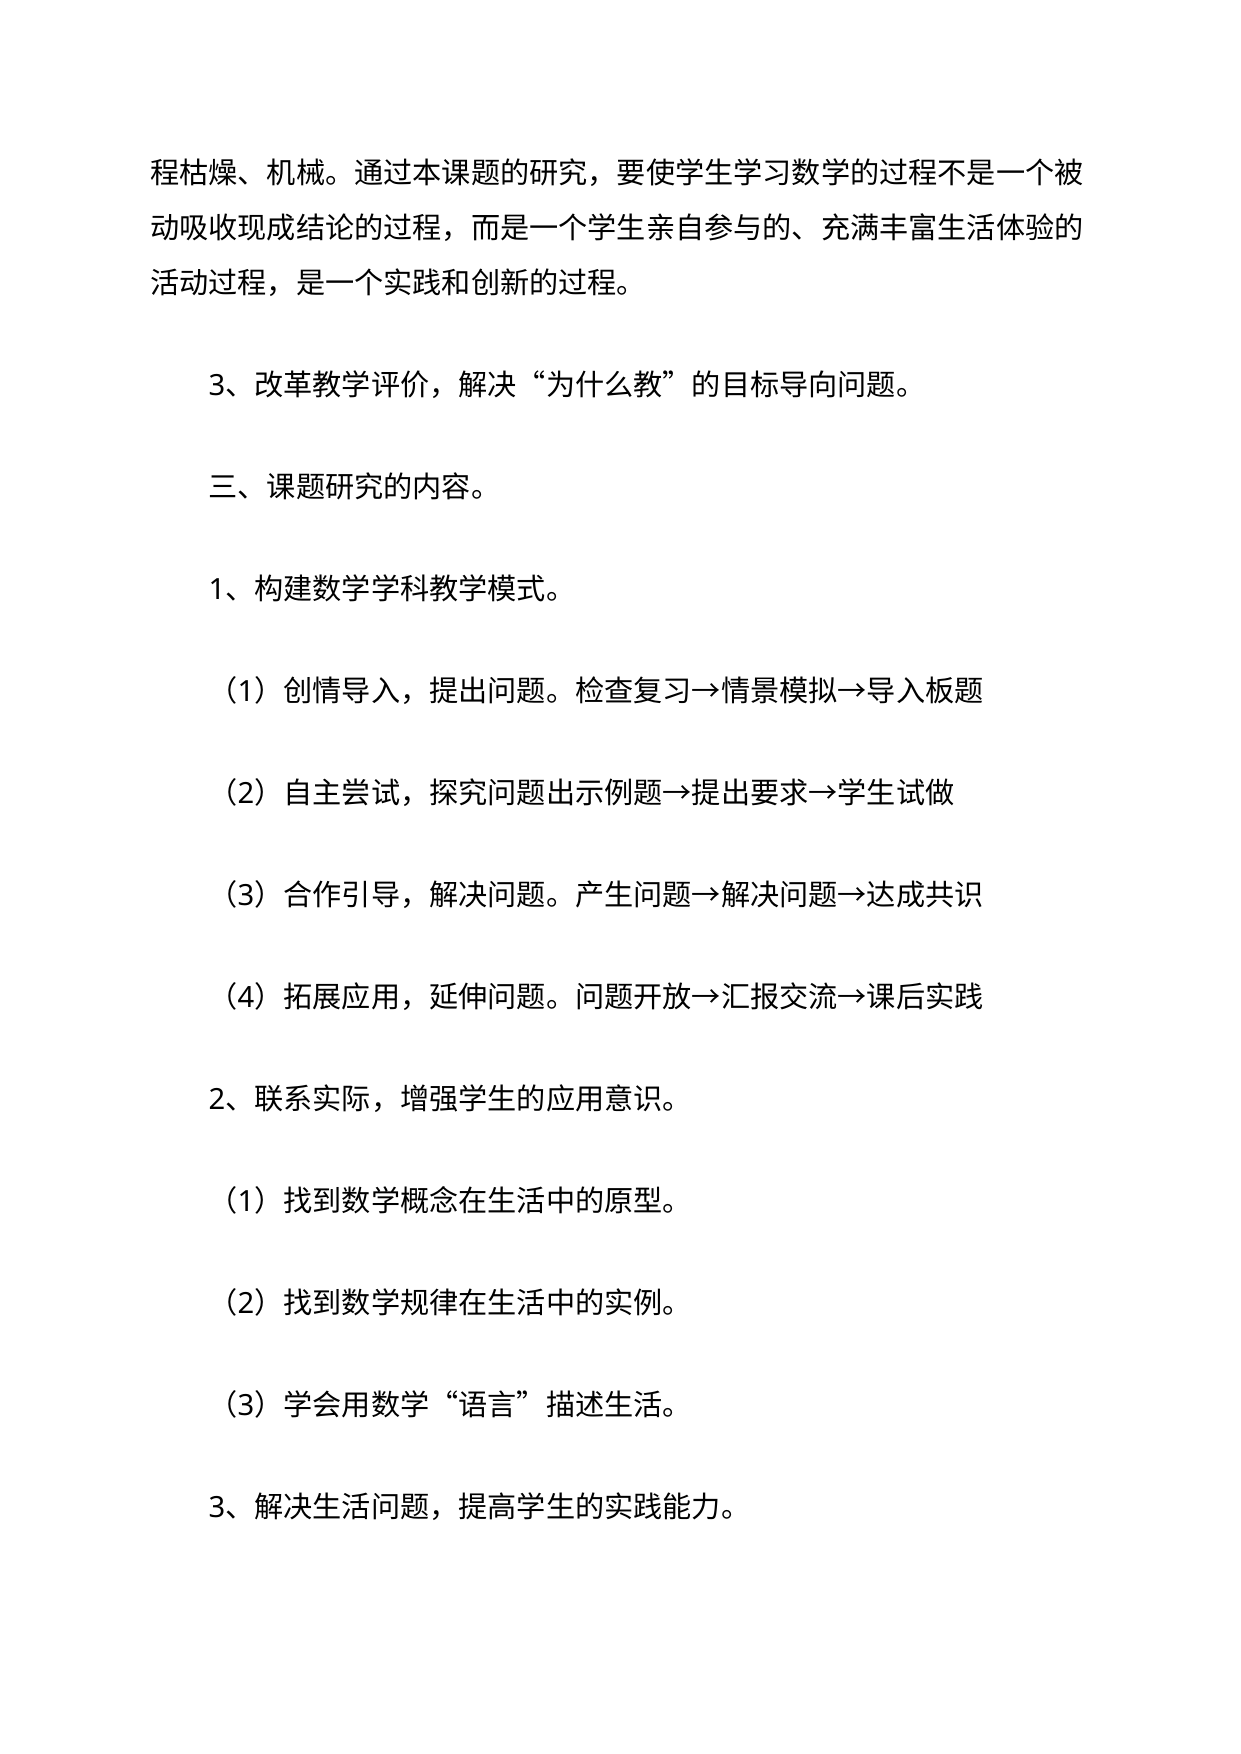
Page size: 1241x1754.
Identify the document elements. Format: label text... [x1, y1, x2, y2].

text （4）拓展应用，延伸问题。问题开放→汇报交流→课后实践 [150, 973, 1090, 1016]
text 1、构建数学学科教学模式。 [150, 565, 1090, 608]
text （3）学会用数学“语言”描述生活。 [150, 1381, 1090, 1423]
text 3、解决生活问题，提高学生的实践能力。 [150, 1483, 1090, 1526]
text （3）合作引导，解决问题。产生问题→解决问题→达成共识 [150, 871, 1090, 914]
text 2、联系实际，增强学生的应用意识。 [150, 1075, 1090, 1118]
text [150, 150, 1090, 302]
text 三、课题研究的内容。 [150, 463, 1090, 506]
text （1）创情导入，提出问题。检查复习→情景模拟→导入板题 [150, 667, 1090, 710]
text （1）找到数学概念在生活中的原型。 [150, 1177, 1090, 1219]
text （2）找到数学规律在生活中的实例。 [150, 1279, 1090, 1322]
text （2）自主尝试，探究问题出示例题→提出要求→学生试做 [150, 769, 1090, 812]
text 3、改革教学评价，解决“为什么教”的目标导向问题。 [150, 362, 1090, 404]
